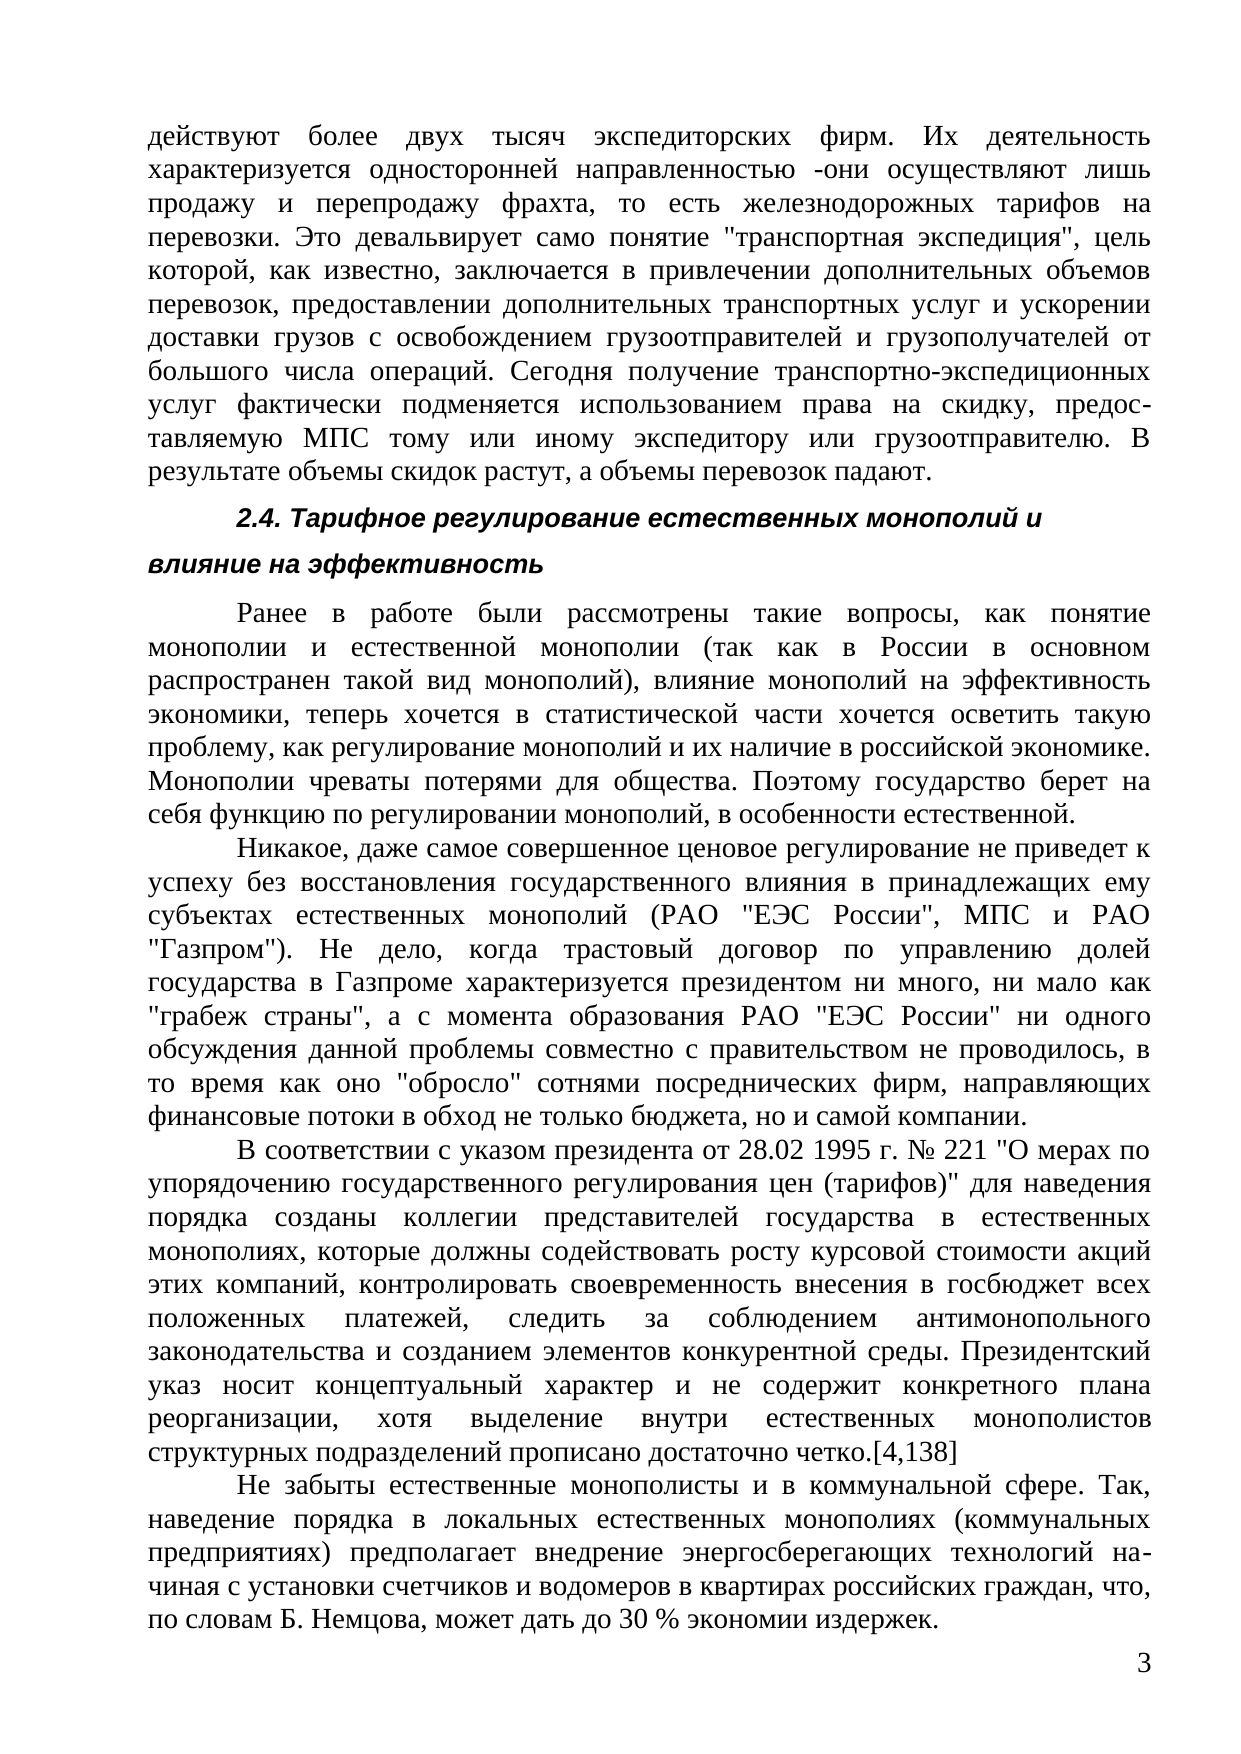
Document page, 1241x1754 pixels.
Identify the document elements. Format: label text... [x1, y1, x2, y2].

text Не забыты естественные монополисты и в коммунальной сфере. Так, наведение порядка в локальных естественных монополиях (коммунальных предприятиях) предполагает внедрение энергосберегающих технологий начиная с установки счетчиков и водомеров в квартирах российских граждан, что, по словам Б. Немцова, может дать до 30 % экономии издержек. [148, 1467, 1152, 1635]
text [148, 118, 1152, 487]
text Никакое, даже самое совершенное ценовое регулирование не приведет к успеху без восстановления государственного влияния в принадлежащих ему субъектах естественных монополий (РАО "ЕЭС России", МПС и РАО "Газпром"). Не дело, когда трастовый договор по управлению долей государства в Газпроме характеризуется президентом ни много, ни мало как "грабеж страны", а с момента образования РАО "ЕЭС России" ни одного обсуждения данной проблемы совместно с правительством не проводилось, в то время как оно "обросло" сотнями посреднических фирм, направляющих финансовые потоки в обход не только бюджета, но и самой компании. [148, 830, 1152, 1132]
text В соответствии с указом президента от 28.02 1995 г. № 221 "О мерах по упорядочению государственного регулирования цен (тарифов)" для наведения порядка созданы коллегии представителей государства в естественных монополиях, которые должны содействовать росту курсовой стоимости акций этих компаний, контролировать своевременность внесения в госбюджет всех положенных платежей, следить за соблюдением антимонопольного законодательства и созданием элементов конкурентной среды. Президентский указ носит концептуальный характер и не содержит конкретного плана реорганизации, хотя выделение внутри естественных монополистов структурных подразделений прописано достаточно четко.[4,138] [148, 1132, 1152, 1467]
subtitle 2.4. Тарифное регулирование естественных монополий и влияние на эффективность [148, 502, 1152, 580]
text Ранее в работе были рассмотрены такие вопросы, как понятие монополии и естественной монополии (так как в России в основном распространен такой вид монополий), влияние монополий на эффективность экономики, теперь хочется в статистической части хочется осветить такую проблему, как регулирование монополий и их наличие в российской экономике. Монополии чреваты потерями для общества. Поэтому государство берет на себя функцию по регулировании монополий, в особенности естественной. [148, 595, 1152, 830]
